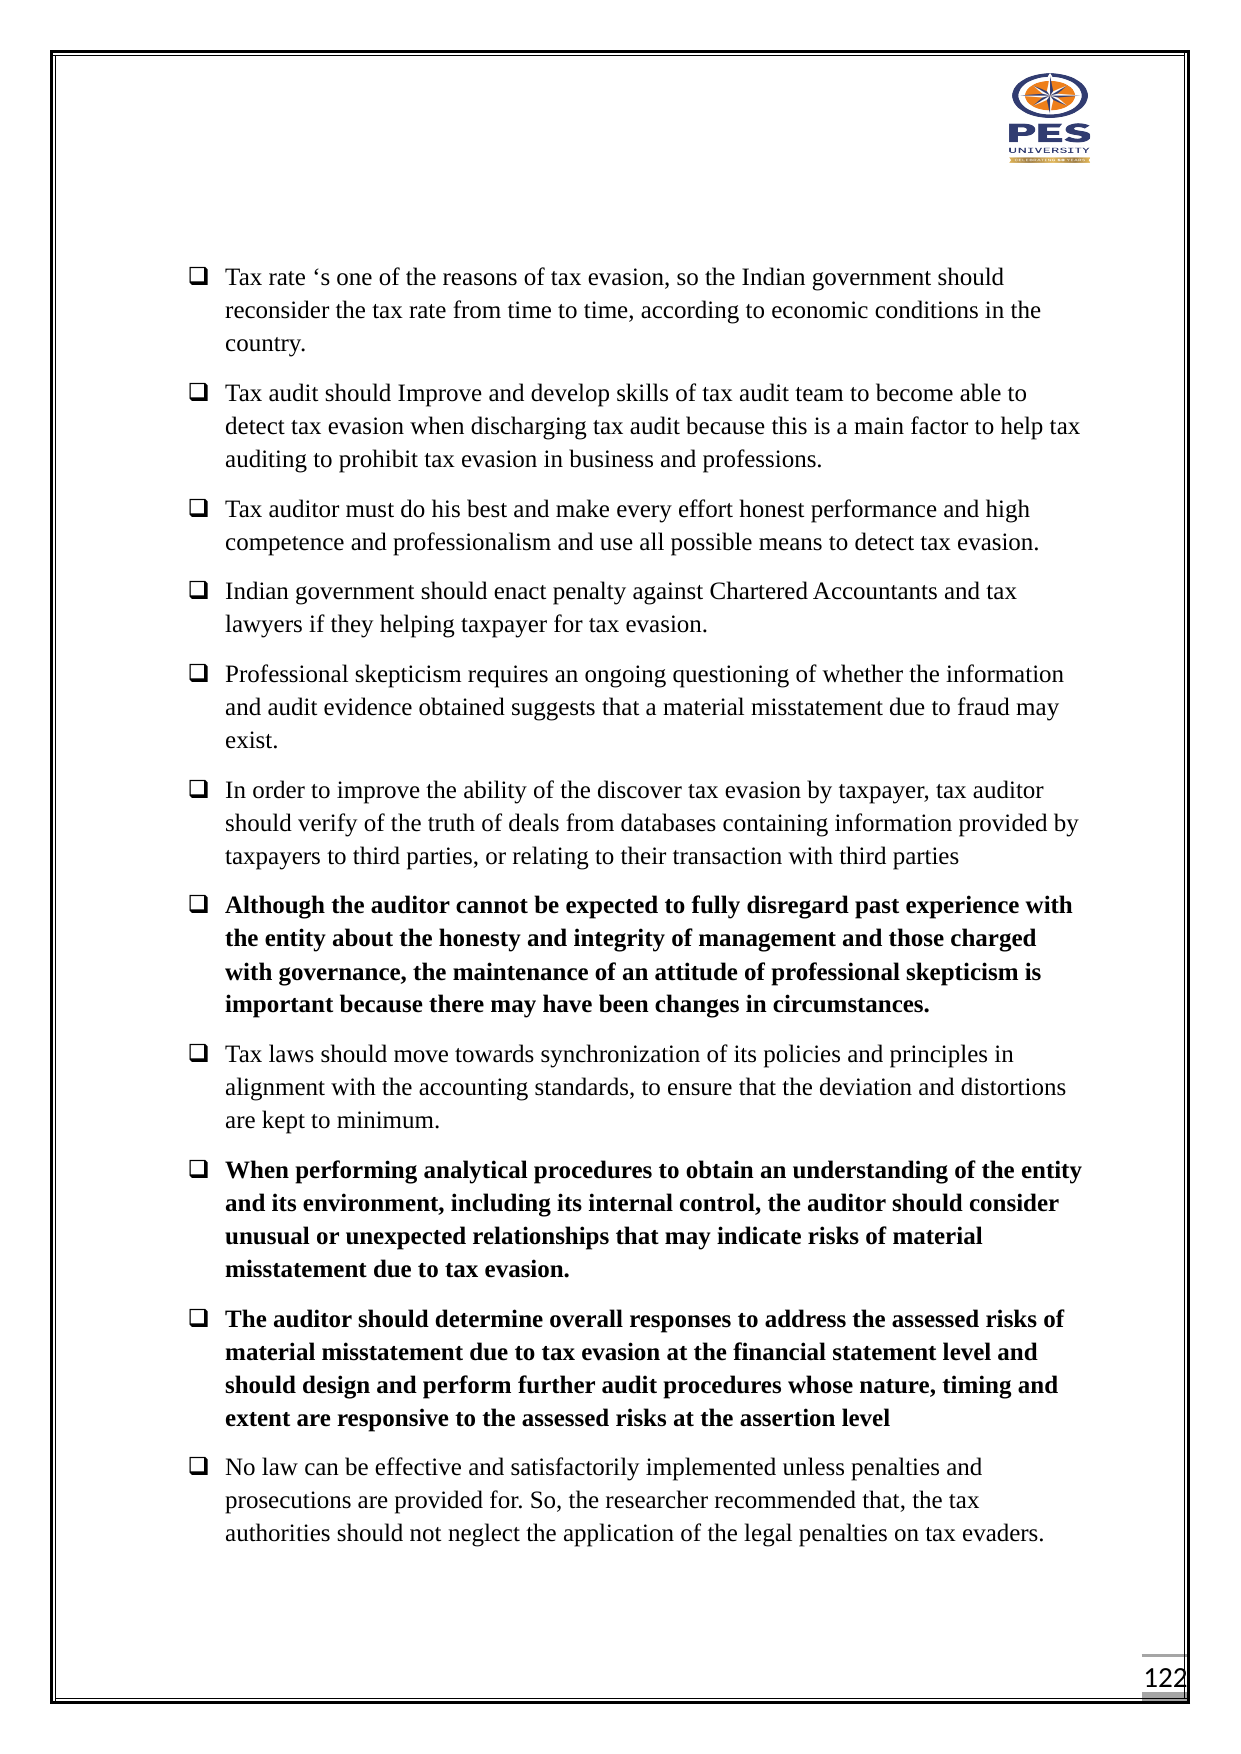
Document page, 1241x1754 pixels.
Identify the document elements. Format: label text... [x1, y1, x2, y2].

picture [1009, 73, 1091, 163]
list Although the auditor cannot be expected to fully disregard past experience with the entity about the honesty and integrity of management and those charged with governance, the maintenance of an attitude of professional skepticism is important because there may have been changes in circumstances. [187, 891, 1090, 1018]
list Tax audit should Improve and develop skills of tax audit team to become able to detect tax evasion when discharging tax audit because this is a main factor to help tax auditing to prohibit tax evasion in business and professions. [187, 378, 1090, 473]
list When performing analytical procedures to obtain an understanding of the entity and its environment, including its internal control, the auditor should consider unusual or unexpected relationships that may indicate risks of material misstatement due to tax evasion. [187, 1155, 1090, 1283]
list The auditor should determine overall responses to address the assessed risks of material misstatement due to tax evasion at the financial statement level and should design and perform further audit procedures whose nature, timing and extent are responsive to the assessed risks at the assertion level [187, 1304, 1090, 1432]
list Tax auditor must do his best and make every effort honest performance and high competence and professionalism and use all possible means to detect tax evasion. [187, 494, 1090, 555]
list Tax rate ‘s one of the reasons of tax evasion, so the Indian government should reconsider the tax rate from time to time, according to economic conditions in the country. [187, 262, 1090, 357]
list In order to improve the ability of the discover tax evasion by taxpayer, tax auditor should verify of the truth of deals from databases containing information provided by taxpayers to third parties, or relating to their transaction with third parties [187, 775, 1090, 869]
list No law can be effective and satisfactorily implemented unless penalties and prosecutions are provided for. So, the researcher recommended that, the tax authorities should not neglect the application of the legal penalties on tax evaders. [187, 1452, 1090, 1547]
list Professional skepticism requires an ongoing questioning of whether the information and audit evidence obtained suggests that a material misstatement due to fraud may exist. [187, 659, 1090, 754]
list Indian government should enact penalty against Chartered Accountants and tax lawyers if they helping taxpayer for tax evasion. [187, 576, 1090, 638]
list Tax laws should move towards synchronization of its policies and principles in alignment with the accounting standards, to ensure that the deviation and distortions are kept to minimum. [187, 1039, 1090, 1134]
